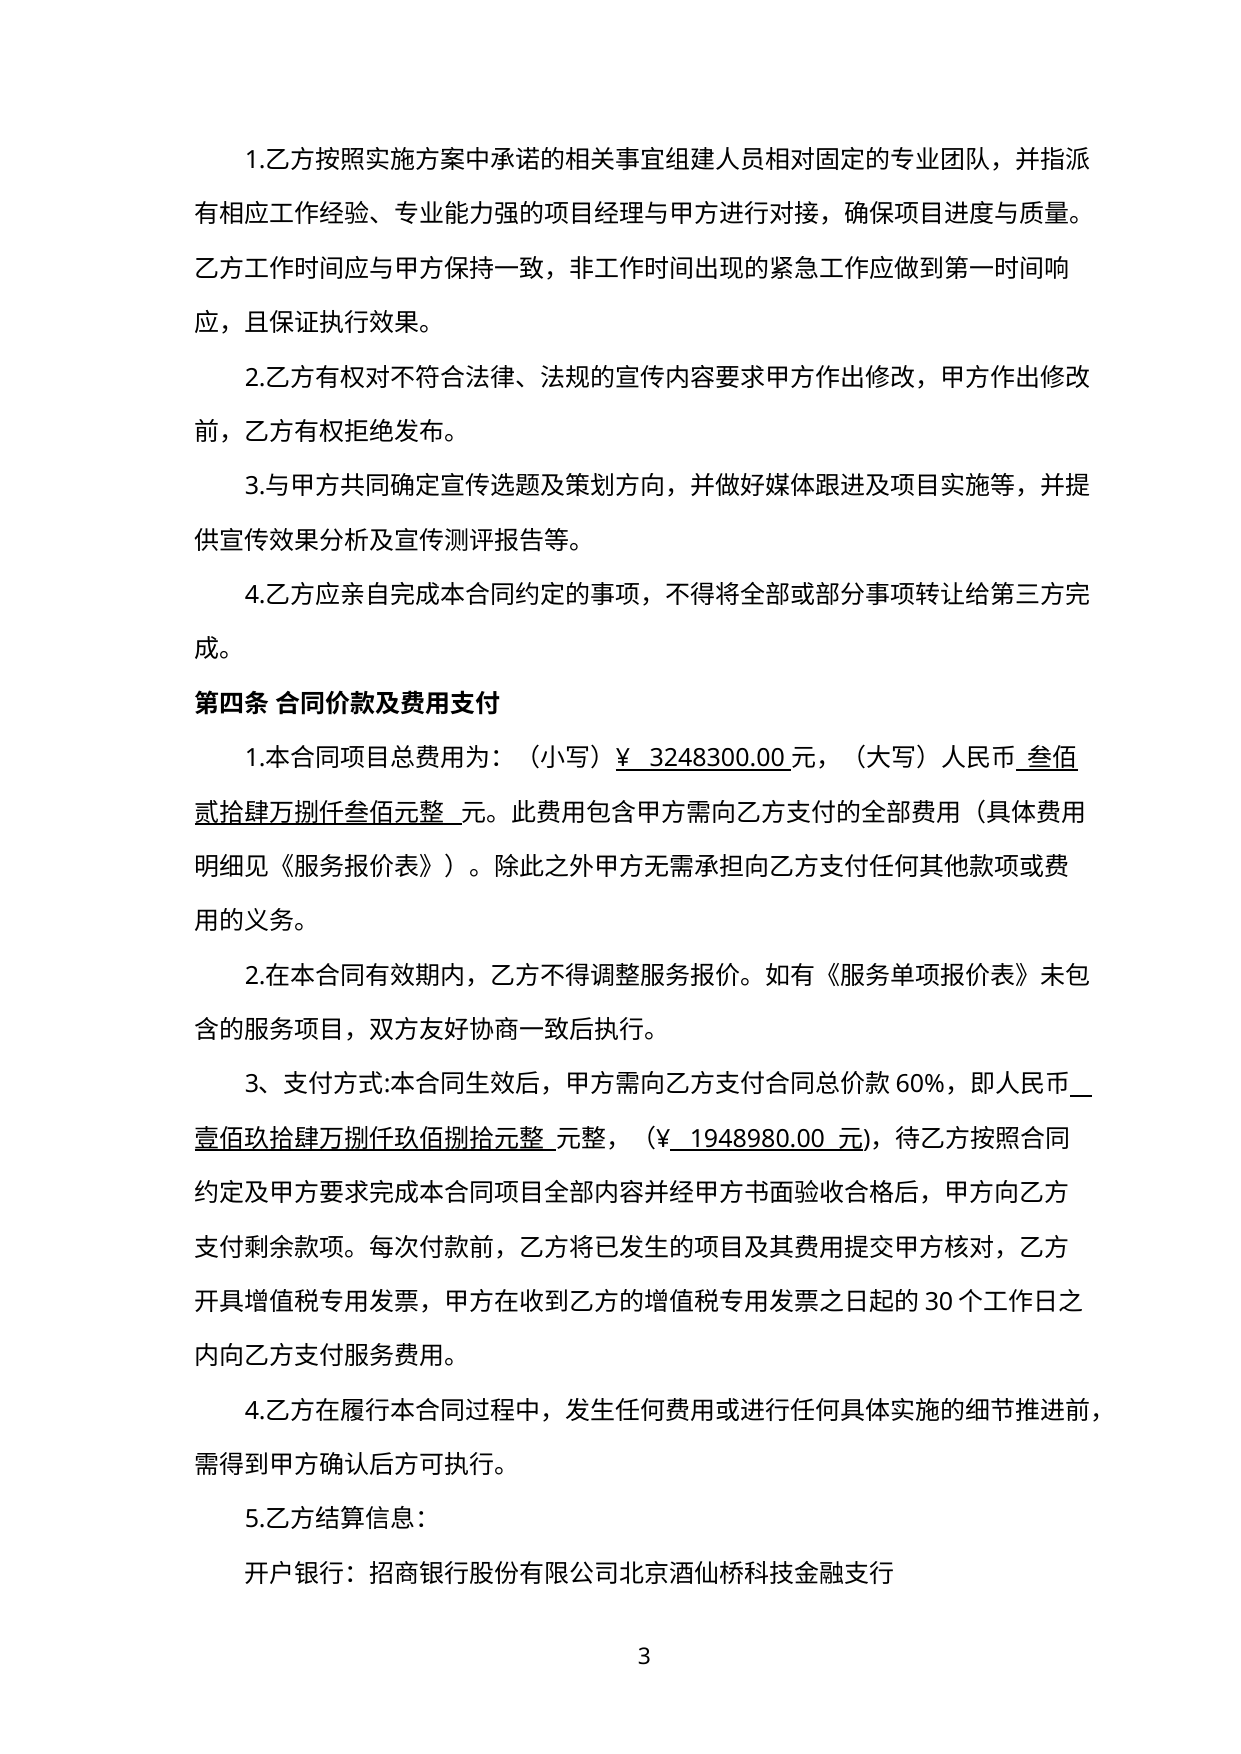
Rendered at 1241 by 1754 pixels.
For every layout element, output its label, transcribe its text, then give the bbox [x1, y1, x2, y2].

text 3、支付方式:本合同生效后，甲方需向乙方支付合同总价款60%，即人民币 壹佰玖拾肆万捌仟玖佰捌拾元整 元整，（¥ 1948980.00 元)，待乙方按照合同约定及甲方要求完成本合同项目全部内容并经甲方书面验收合格后，甲方向乙方支付剩余款项。每次付款前，乙方将已发生的项目及其费用提交甲方核对，乙方开具增值税专用发票，甲方在收到乙方的增值税专用发票之日起的30个工作日之内向乙方支付服务费用。 [194, 1064, 1093, 1372]
text 4.乙方在履行本合同过程中，发生任何费用或进行任何具体实施的细节推进前，需得到甲方确认后方可执行。 [194, 1390, 1093, 1481]
text 5.乙方结算信息： [194, 1499, 1093, 1535]
text 3.与甲方共同确定宣传选题及策划方向，并做好媒体跟进及项目实施等，并提供宣传效果分析及宣传测评报告等。 [194, 466, 1093, 556]
text 2.在本合同有效期内，乙方不得调整服务报价。如有《服务单项报价表》未包含的服务项目，双方友好协商一致后执行。 [194, 955, 1093, 1046]
text 第四条 合同价款及费用支付 [194, 683, 1093, 719]
text 2.乙方有权对不符合法律、法规的宣传内容要求甲方作出修改，甲方作出修改前，乙方有权拒绝发布。 [194, 357, 1093, 448]
text 4.乙方应亲自完成本合同约定的事项，不得将全部或部分事项转让给第三方完成。 [194, 574, 1093, 665]
text 开户银行：招商银行股份有限公司北京酒仙桥科技金融支行 [194, 1553, 1093, 1589]
text 1.本合同项目总费用为：（小写）¥ 3248300.00 元，（大写）人民币 叁佰贰拾肆万捌仟叁佰元整 元。此费用包含甲方需向乙方支付的全部费用（具体费用明细见《服务报价表》）。除此之外甲方无需承担向乙方支付任何其他款项或费用的义务。 [194, 738, 1093, 937]
text 1.乙方按照实施方案中承诺的相关事宜组建人员相对固定的专业团队，并指派有相应工作经验、专业能力强的项目经理与甲方进行对接，确保项目进度与质量。乙方工作时间应与甲方保持一致，非工作时间出现的紧急工作应做到第一时间响应，且保证执行效果。 [194, 139, 1093, 339]
